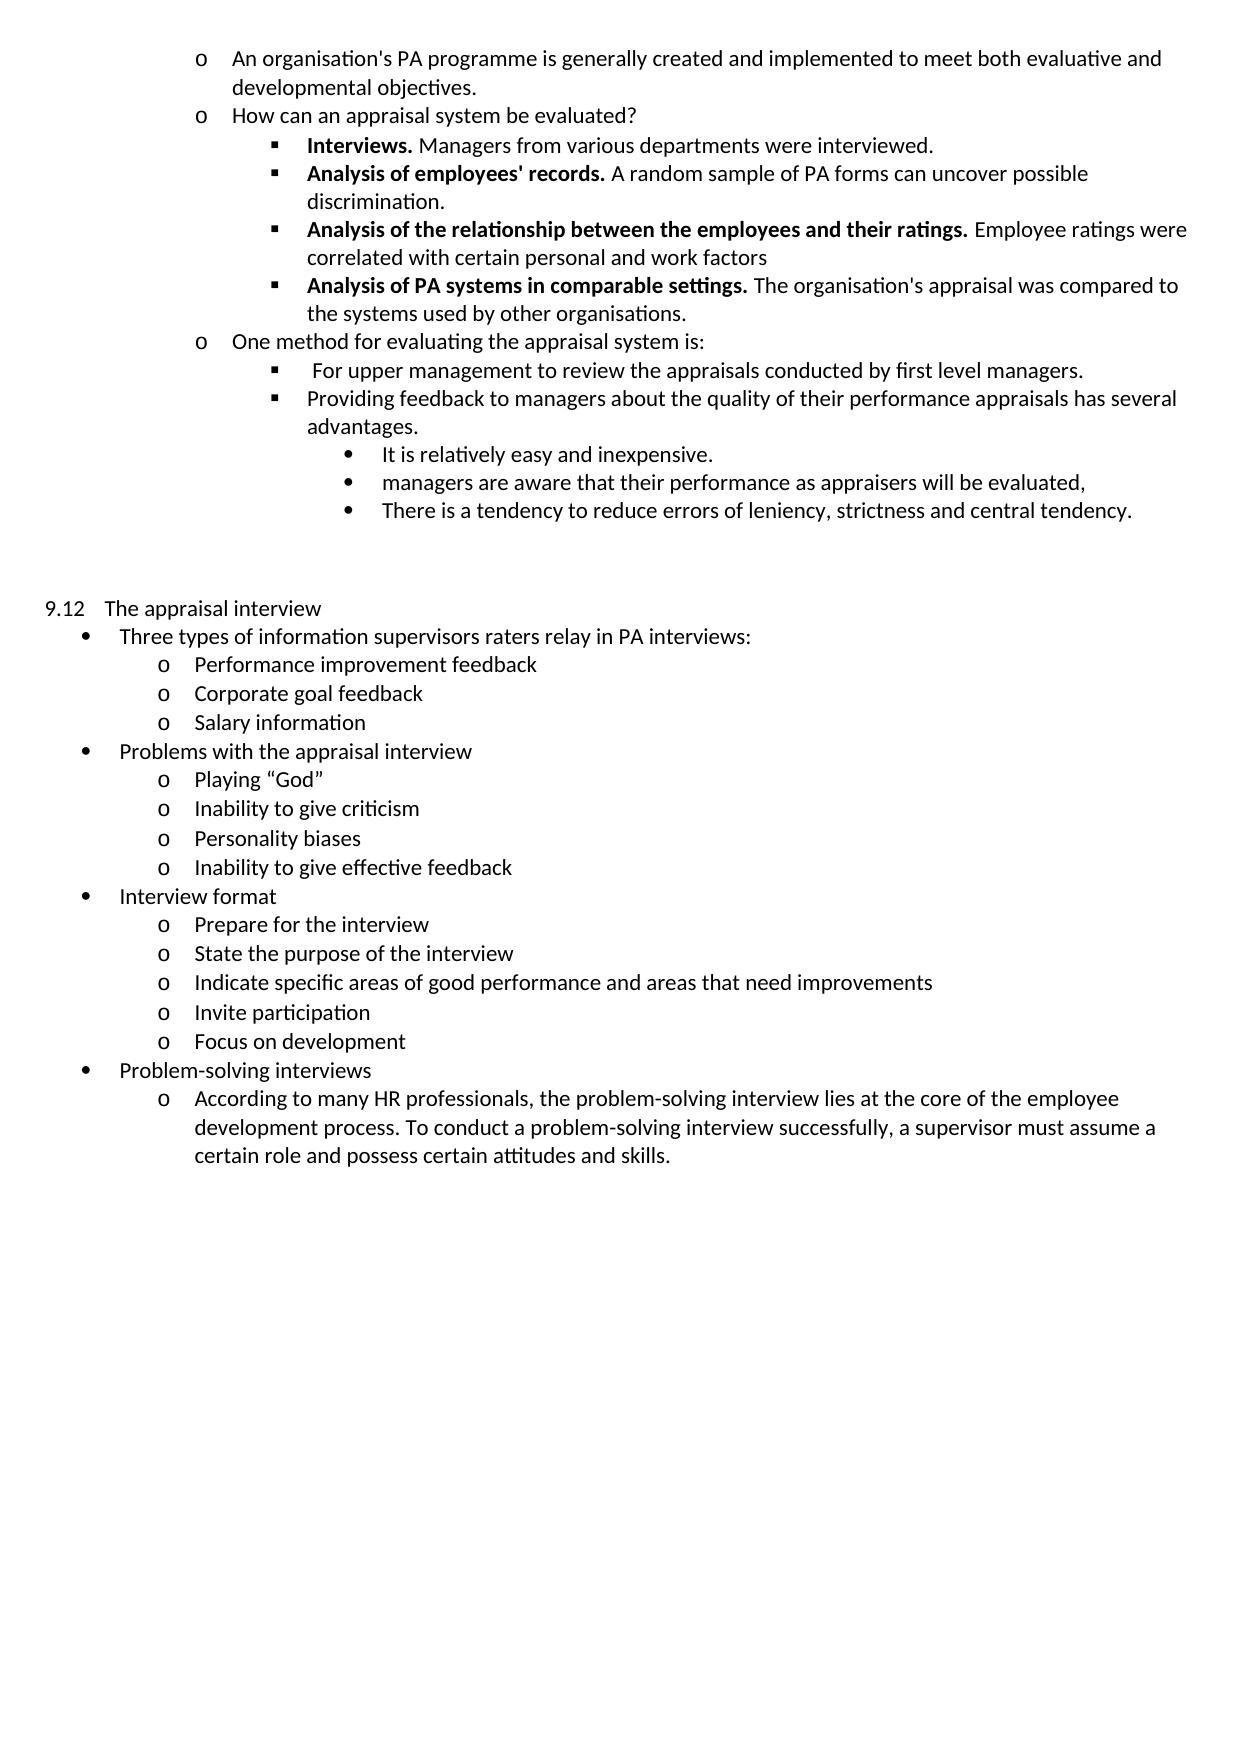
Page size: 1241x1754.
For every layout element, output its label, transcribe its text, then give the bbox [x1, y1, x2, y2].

list There is a tendency to reduce errors of leniency, strictness and central tendency. [344, 496, 1196, 524]
list One method for evaluating the appraisal system is: [194, 327, 1196, 356]
list Interview format [82, 882, 1196, 910]
list Personality biases [157, 824, 1196, 853]
list Analysis of employees' records. A random sample of PA forms can uncover possible discrimination. [269, 159, 1196, 215]
list Performance improvement feedback [157, 650, 1196, 679]
list Indicate specific areas of good performance and areas that need improvements [157, 968, 1196, 998]
list Problems with the appraisal interview [82, 737, 1196, 765]
list Inability to give criticism [157, 794, 1196, 824]
list managers are aware that their performance as appraisers will be evaluated, [344, 468, 1196, 496]
list Inability to give effective feedback [157, 853, 1196, 882]
list Prepare for the interview [157, 910, 1196, 939]
list Analysis of the relationship between the employees and their ratings. Employee ratings were correlated with certain personal and work factors [269, 215, 1196, 271]
list Focus on development [157, 1027, 1196, 1056]
list Playing “God” [157, 765, 1196, 794]
list Three types of information supervisors raters relay in PA interviews: [82, 622, 1196, 650]
list According to many HR professionals, the problem-solving interview lies at the core of the employee development process. To conduct a problem-solving interview successfully, a supervisor must assume a certain role and possess certain attitudes and skills. [157, 1084, 1196, 1169]
list An organisation's PA programme is generally created and implemented to meet both evaluative and developmental objectives. [194, 44, 1196, 102]
list Invite participation [157, 998, 1196, 1027]
list Providing feedback to managers about the quality of their performance appraisals has several advantages. [269, 384, 1196, 440]
list Corporate goal feedback [157, 679, 1196, 708]
list For upper management to review the appraisals conducted by first level managers. [269, 356, 1196, 384]
list Salary information [157, 708, 1196, 737]
list State the purpose of the interview [157, 939, 1196, 968]
list Analysis of PA systems in comparable settings. The organisation's appraisal was compared to the systems used by other organisations. [269, 271, 1196, 327]
list Interviews. Managers from various departments were interviewed. [269, 131, 1196, 159]
list Problem-solving interviews [82, 1056, 1196, 1084]
list The appraisal interview [44, 594, 1196, 622]
list It is relatively easy and inexpensive. [344, 440, 1196, 468]
list How can an appraisal system be evaluated? [194, 102, 1196, 131]
